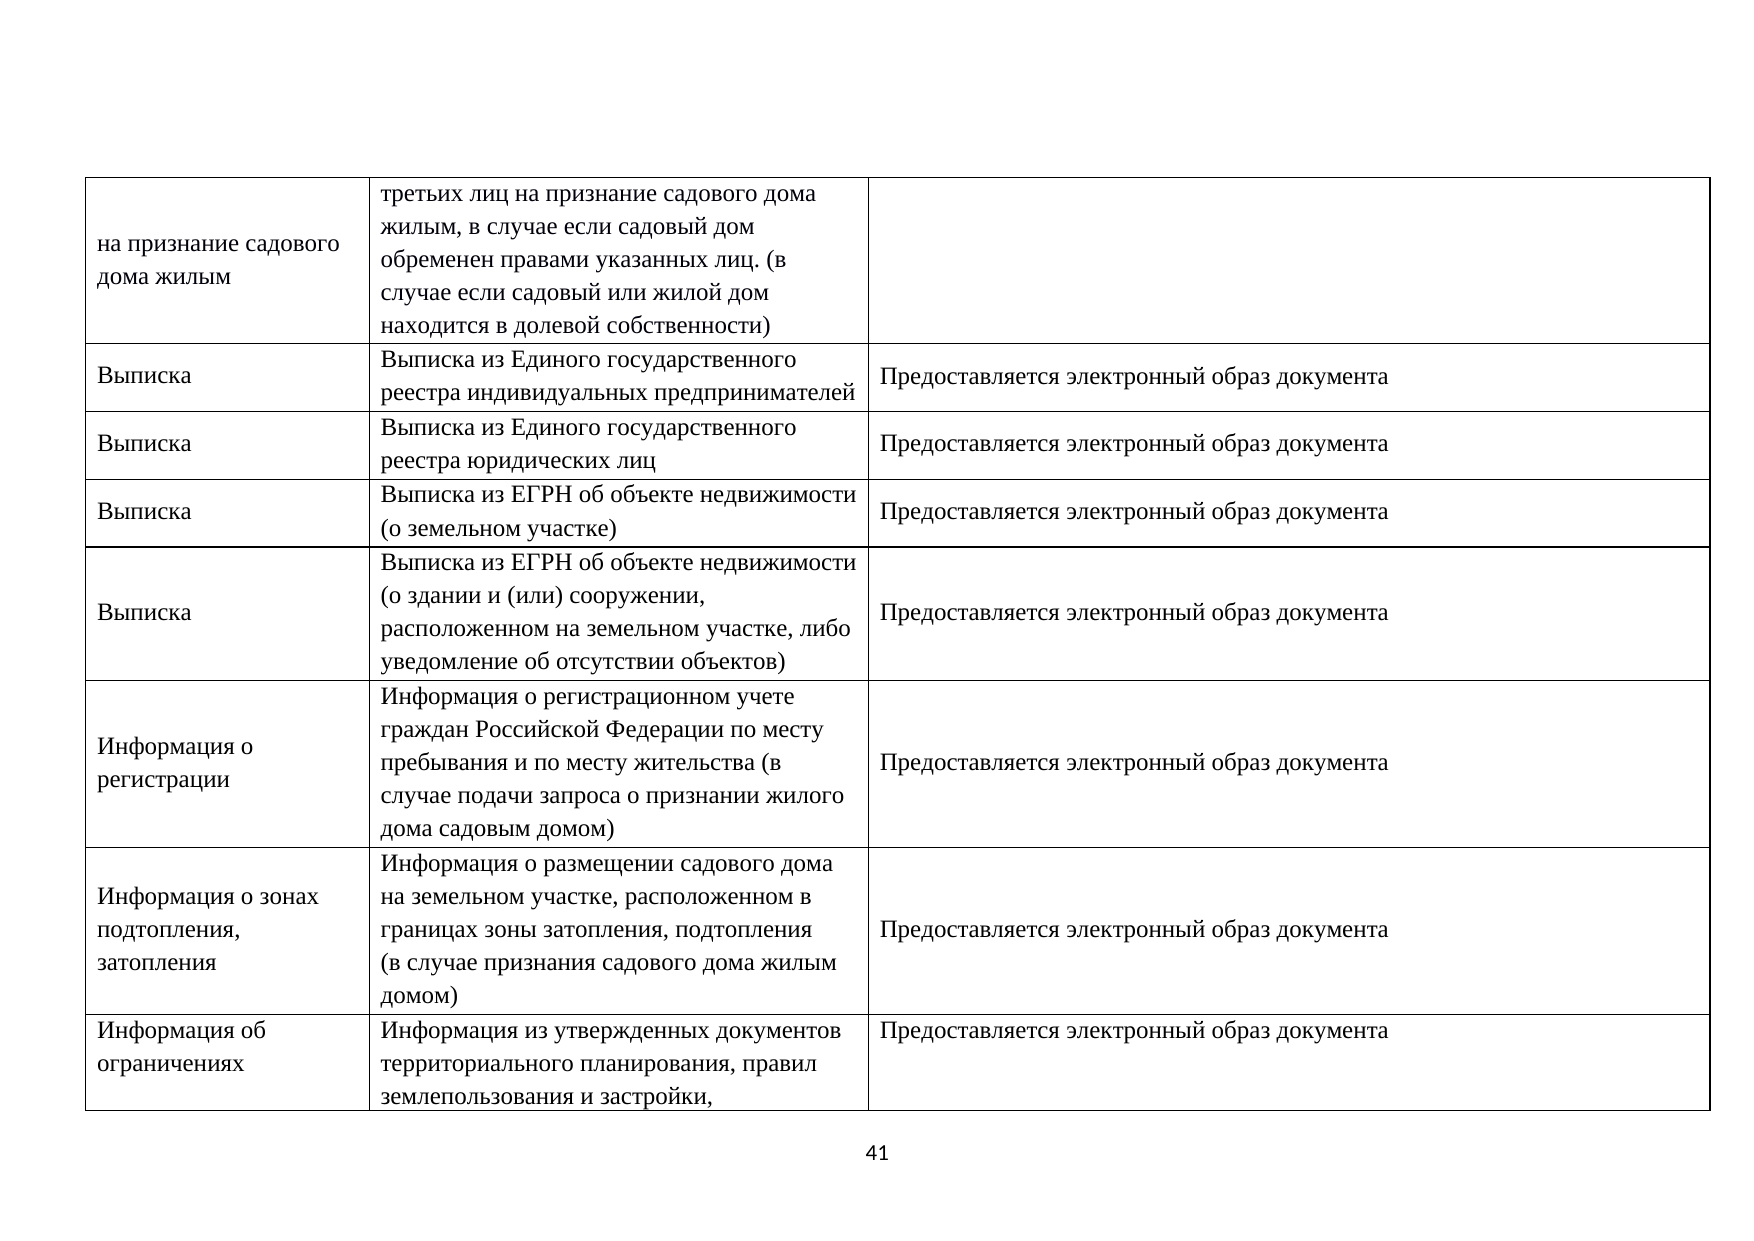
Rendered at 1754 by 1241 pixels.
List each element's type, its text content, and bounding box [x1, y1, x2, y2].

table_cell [370, 1015, 868, 1110]
table_cell Информация о регистрационном учете граждан Российской Федерации по месту пребывания и по месту жительства (в случае подачи запроса о признании жилого дома садовым домом) [370, 681, 868, 847]
table_cell Информация о регистрации [86, 681, 369, 847]
table_cell Выписка из Единого государственного реестра юридических лиц [370, 412, 868, 478]
table_cell Выписка из Единого государственного реестра индивидуальных предпринимателей [370, 344, 868, 411]
table_cell Предоставляется электронный образ документа [869, 548, 1709, 680]
table_cell Выписка [86, 344, 369, 411]
table_cell Информация о размещении садового дома на земельном участке, расположенном в границах зоны затопления, подтопления (в случае признания садового дома жилым домом) [370, 848, 868, 1014]
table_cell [869, 1015, 1709, 1110]
table_cell Информация о зонах подтопления, затопления [86, 848, 369, 1014]
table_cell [86, 178, 369, 343]
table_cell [869, 178, 1709, 343]
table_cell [86, 1015, 369, 1110]
table_cell Выписка [86, 480, 369, 546]
table_cell Выписка [86, 548, 369, 680]
table_cell Предоставляется электронный образ документа [869, 681, 1709, 847]
table_cell Предоставляется электронный образ документа [869, 848, 1709, 1014]
table_cell Предоставляется электронный образ документа [869, 344, 1709, 411]
table_cell Выписка [86, 412, 369, 478]
table_cell Предоставляется электронный образ документа [869, 412, 1709, 478]
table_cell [370, 178, 868, 343]
table_cell Предоставляется электронный образ документа [869, 480, 1709, 546]
table_cell Выписка из ЕГРН об объекте недвижимости (о здании и (или) сооружении, расположенном на земельном участке, либо уведомление об отсутствии объектов) [370, 548, 868, 680]
table_cell Выписка из ЕГРН об объекте недвижимости (о земельном участке) [370, 480, 868, 546]
